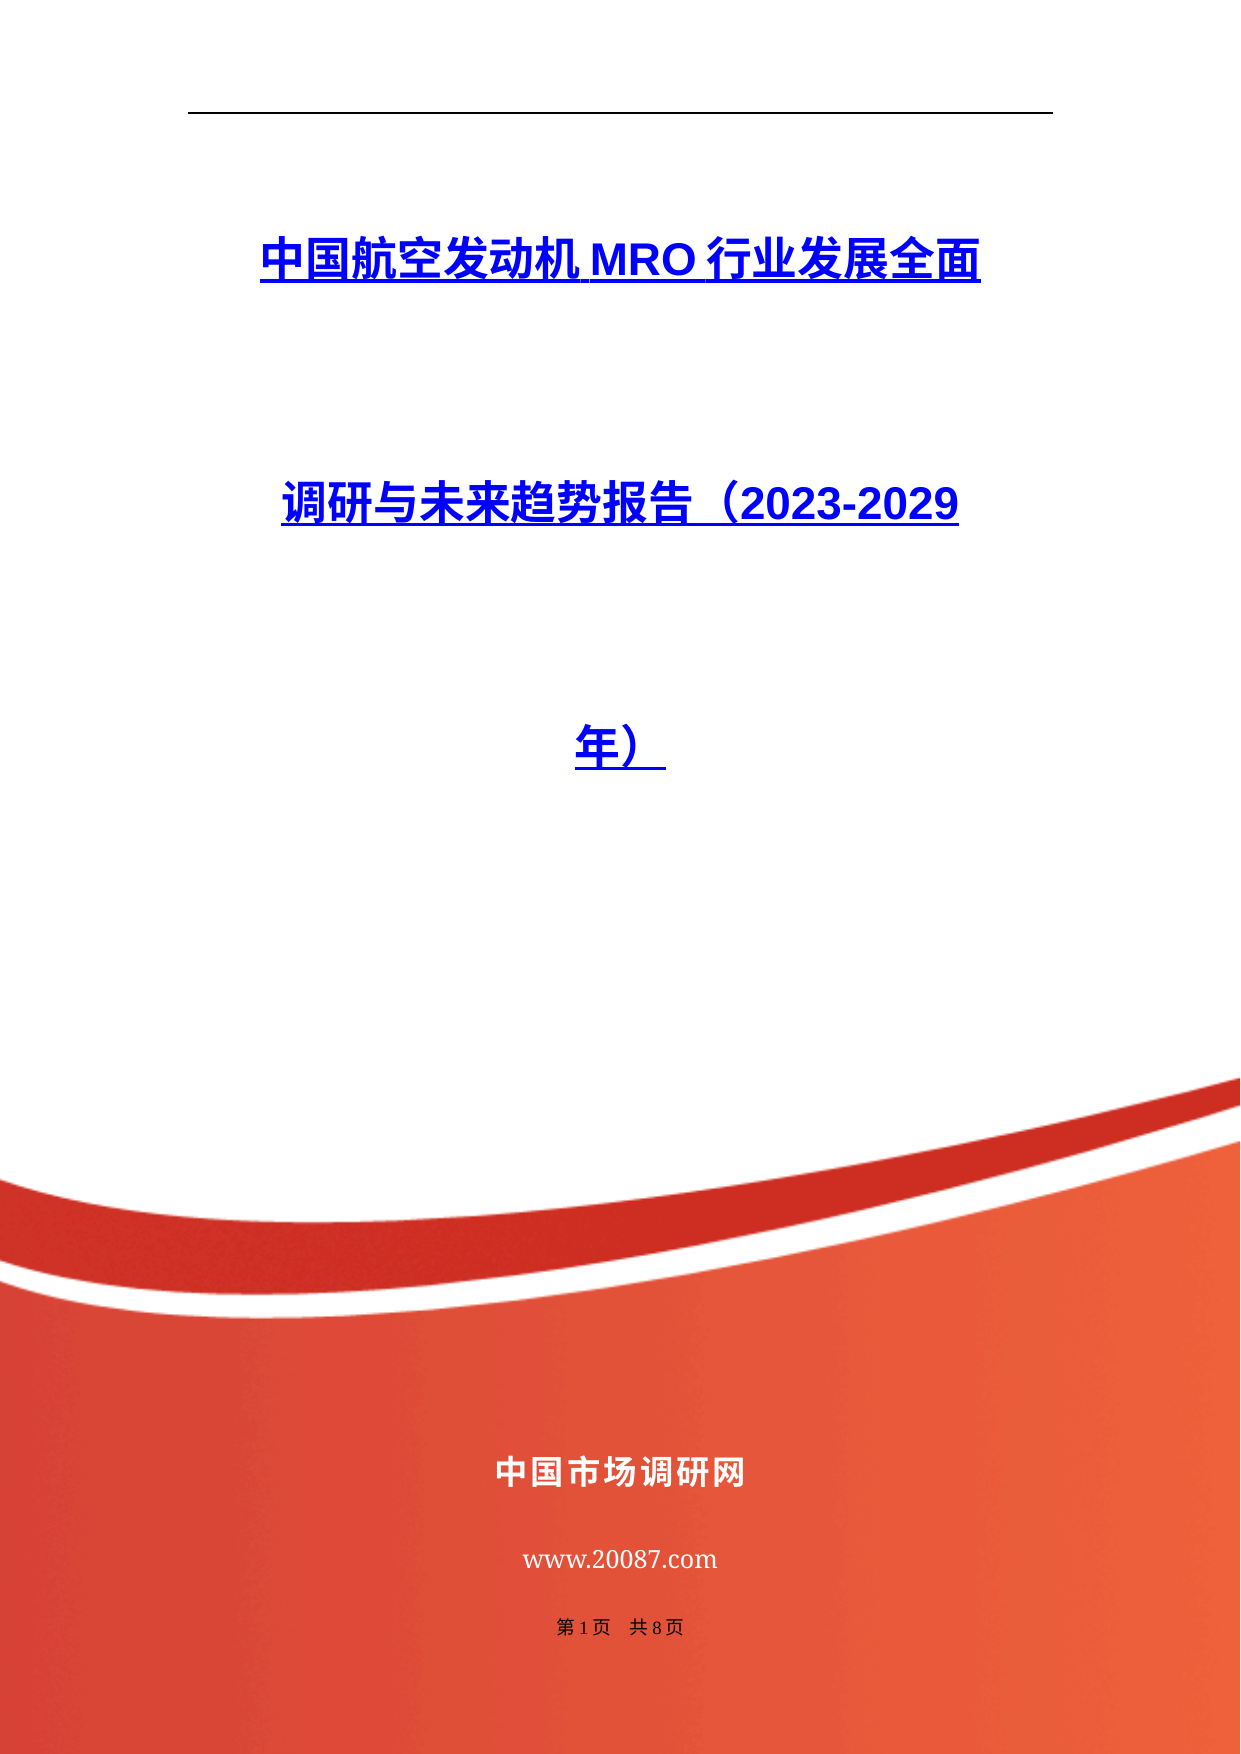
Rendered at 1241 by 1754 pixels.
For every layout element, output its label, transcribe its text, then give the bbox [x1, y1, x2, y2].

subtitle 中国市场调研网 [187, 1437, 1053, 1502]
text www.20087.com [187, 1526, 1053, 1591]
picture [0, 1006, 1241, 1754]
table_header 中国航空发动机MRO行业发展全面调研与未来趋势报告（2023-2029年） [188, 207, 1053, 871]
